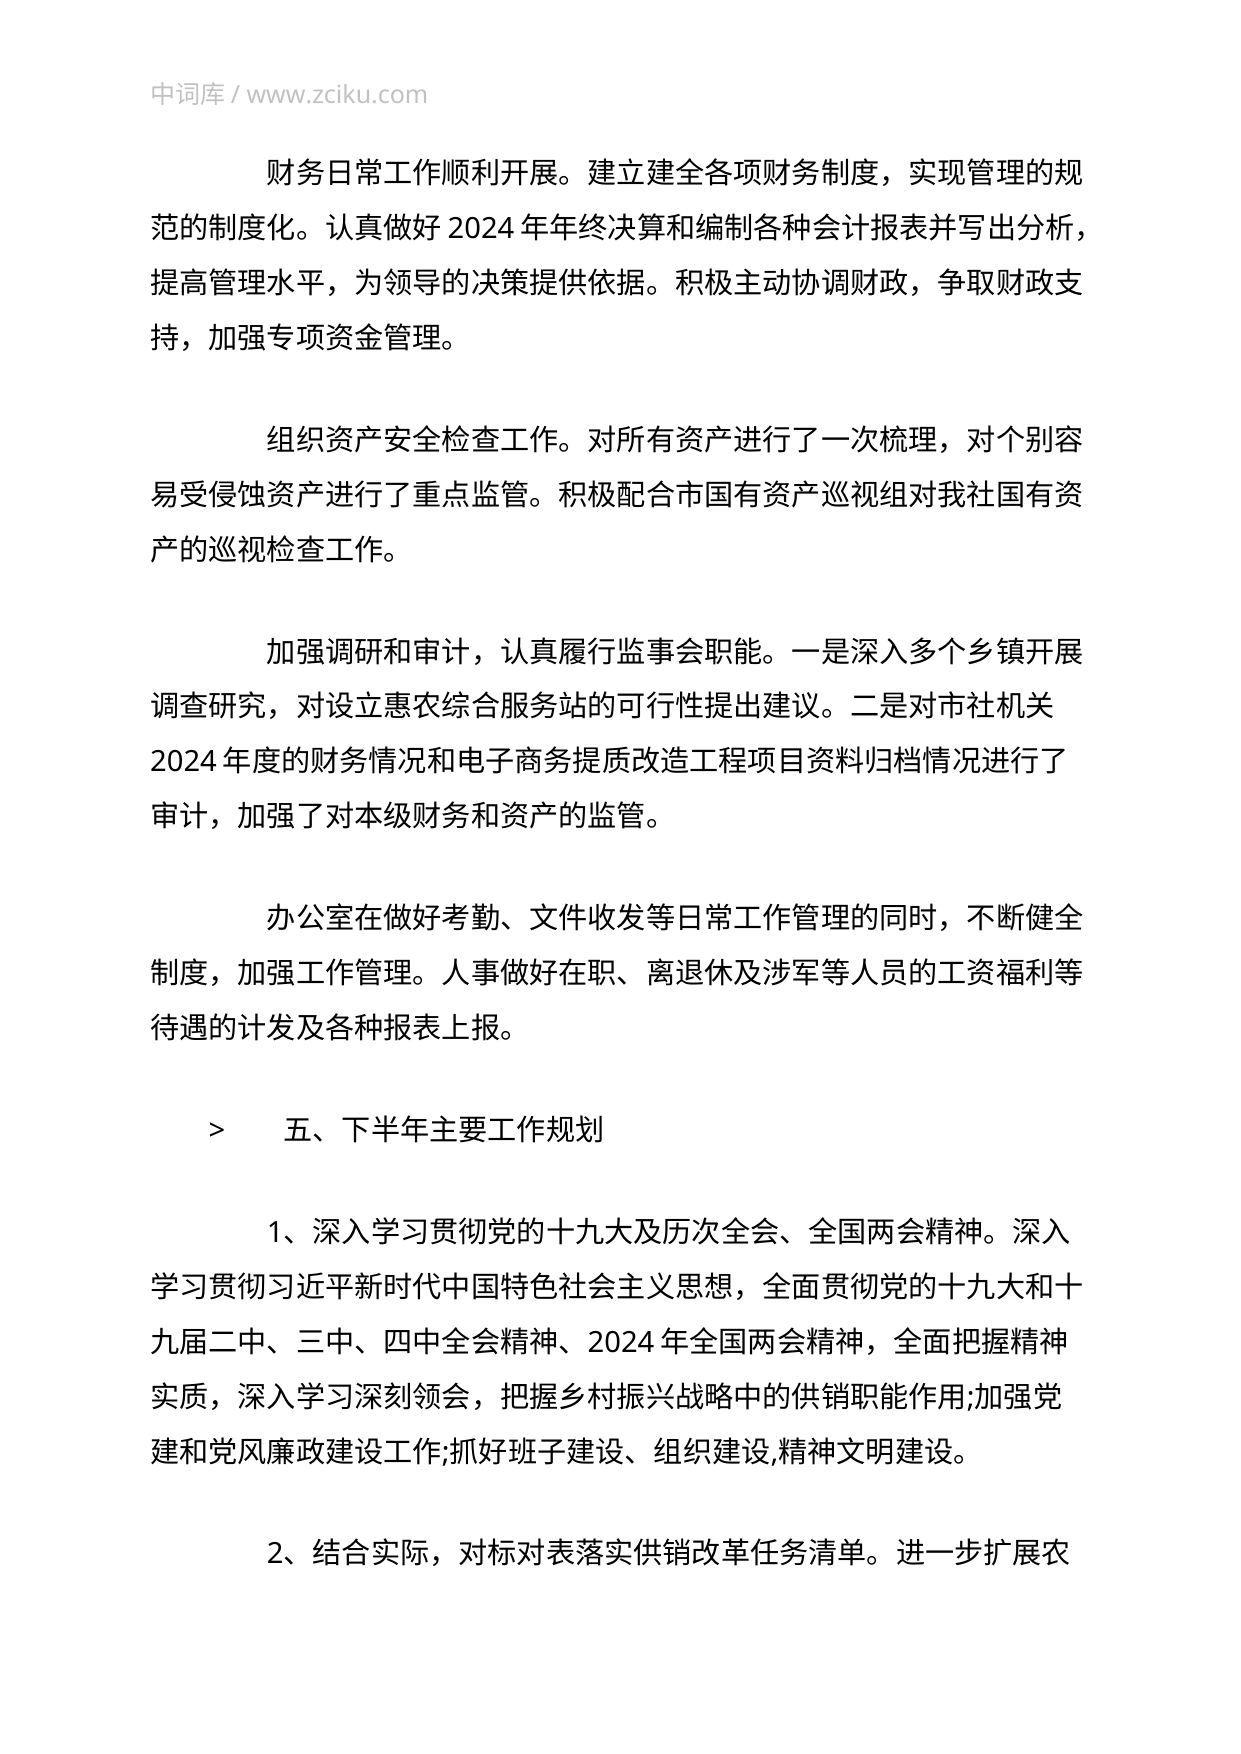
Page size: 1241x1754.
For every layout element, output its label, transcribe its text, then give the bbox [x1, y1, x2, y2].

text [150, 1530, 1090, 1572]
text 组织资产安全检查工作。对所有资产进行了一次梳理，对个别容易受侵蚀资产进行了重点监管。积极配合市国有资产巡视组对我社国有资产的巡视检查工作。 [150, 417, 1090, 569]
text 财务日常工作顺利开展。建立建全各项财务制度，实现管理的规范的制度化。认真做好2024年年终决算和编制各种会计报表并写出分析，提高管理水平，为领导的决策提供依据。积极主动协调财政，争取财政支持，加强专项资金管理。 [150, 150, 1090, 357]
text 1、深入学习贯彻党的十九大及历次全会、全国两会精神。深入学习贯彻习近平新时代中国特色社会主义思想，全面贯彻党的十九大和十九届二中、三中、四中全会精神、2024年全国两会精神，全面把握精神实质，深入学习深刻领会，把握乡村振兴战略中的供销职能作用;加强党建和党风廉政建设工作;抓好班子建设、组织建设,精神文明建设。 [150, 1208, 1090, 1471]
text 加强调研和审计，认真履行监事会职能。一是深入多个乡镇开展调查研究，对设立惠农综合服务站的可行性提出建议。二是对市社机关2024年度的财务情况和电子商务提质改造工程项目资料归档情况进行了审计，加强了对本级财务和资产的监管。 [150, 628, 1090, 835]
text > 五、下半年主要工作规划 [150, 1106, 1090, 1149]
text 办公室在做好考勤、文件收发等日常工作管理的同时，不断健全制度，加强工作管理。人事做好在职、离退休及涉军等人员的工资福利等待遇的计发及各种报表上报。 [150, 895, 1090, 1047]
